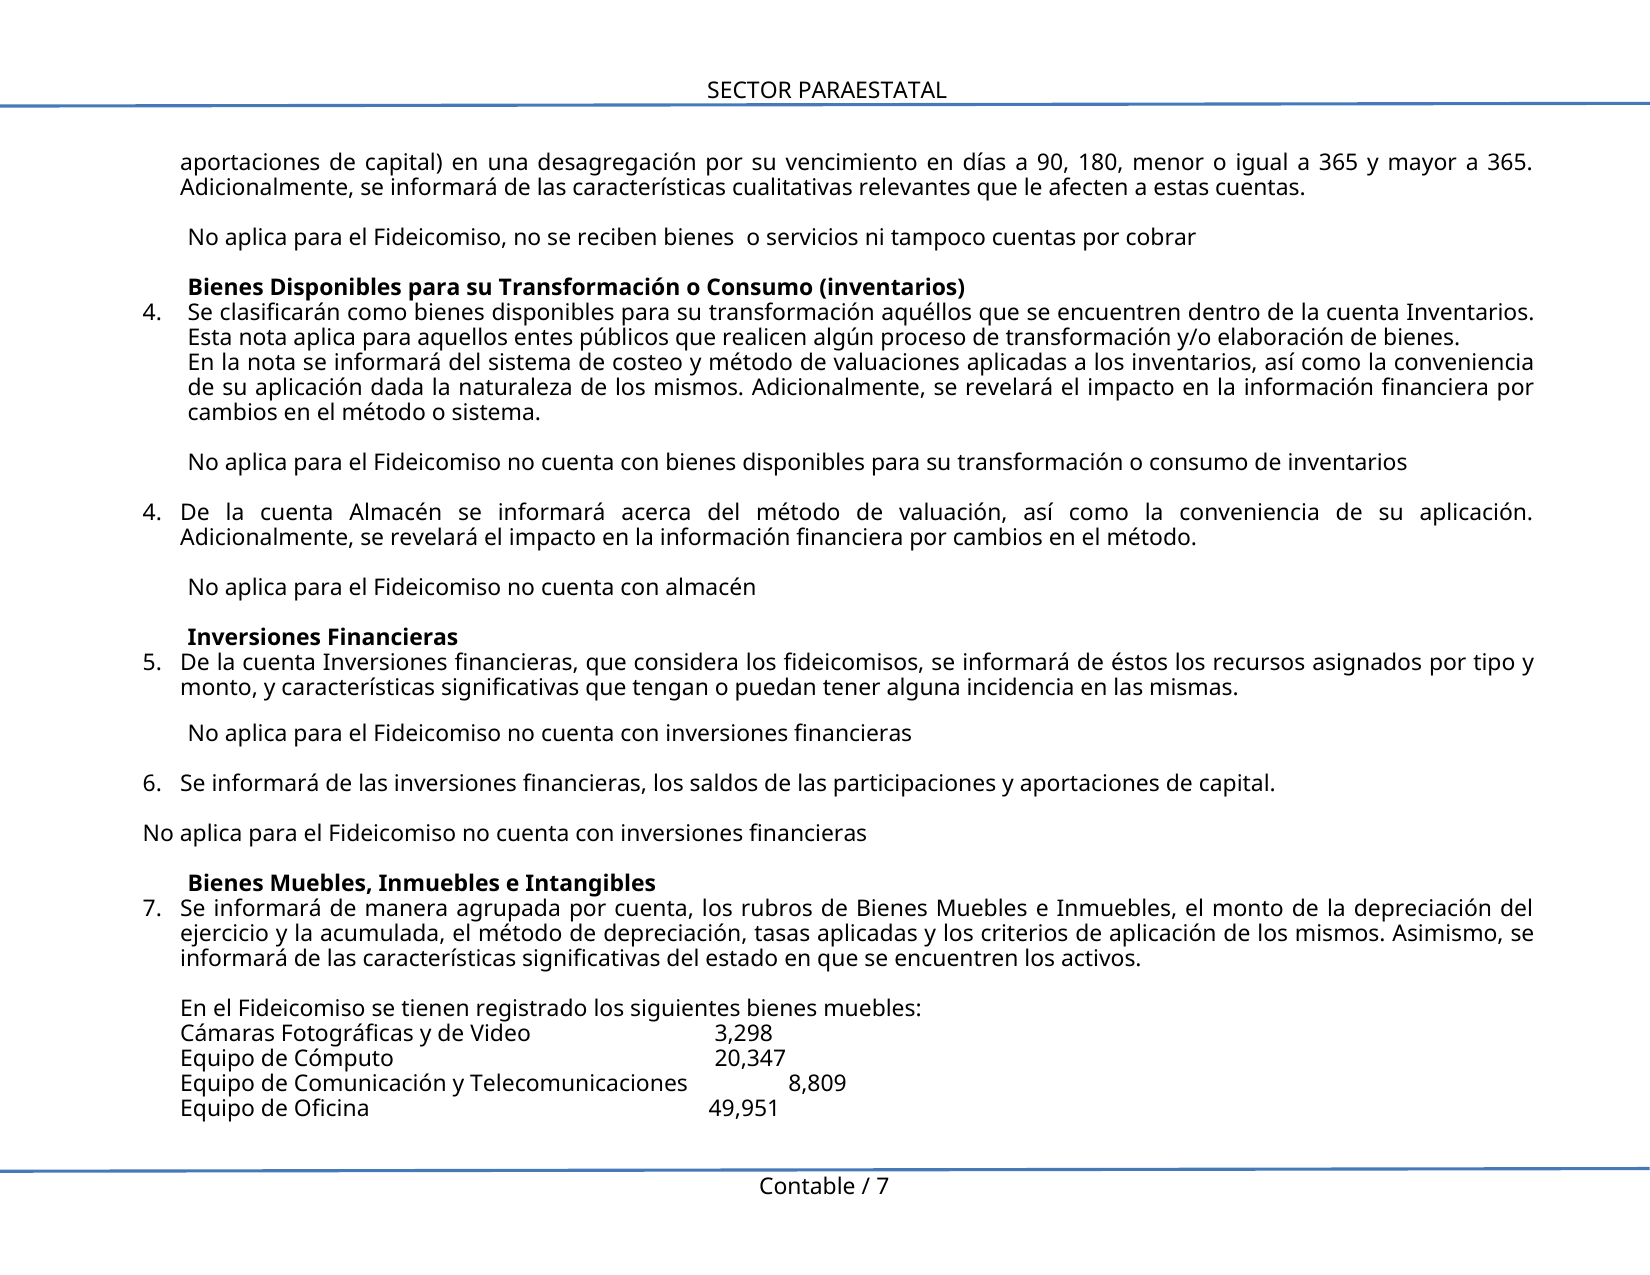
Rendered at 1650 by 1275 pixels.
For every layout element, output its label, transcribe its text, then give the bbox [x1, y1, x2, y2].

list De la cuenta Inversiones financieras, que considera los fideicomisos, se informará de éstos los recursos asignados por tipo y monto, y características significativas que tengan o puedan tener alguna incidencia en las mismas. [142, 650, 1536, 700]
text Equipo de Cómputo 20,347 [180, 1047, 1536, 1072]
list Se informará de manera agrupada por cuenta, los rubros de Bienes Muebles e Inmuebles, el monto de la depreciación del ejercicio y la acumulada, el método de depreciación, tasas aplicadas y los criterios de aplicación de los mismos. Asimismo, se informará de las características significativas del estado en que se encuentren los activos. [142, 897, 1536, 972]
text Equipo de Comunicación y Telecomunicaciones 8,809 [180, 1072, 1536, 1097]
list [142, 150, 1536, 200]
text Inversiones Financieras [142, 625, 1536, 650]
text En el Fideicomiso se tienen registrado los siguientes bienes muebles: [180, 997, 1536, 1022]
text No aplica para el Fideicomiso no cuenta con bienes disponibles para su transformación o consumo de inventarios [142, 450, 1536, 475]
text Equipo de Oficina 49,951 [180, 1097, 1536, 1122]
text No aplica para el Fideicomiso no cuenta con almacén [142, 575, 1536, 600]
text Cámaras Fotográficas y de Video 3,298 [180, 1022, 1536, 1047]
text 4. Se clasificarán como bienes disponibles para su transformación aquéllos que se encuentren dentro de la cuenta Inventarios. Esta nota aplica para aquellos entes públicos que realicen algún proceso de transformación y/o elaboración de bienes. [142, 300, 1536, 350]
text Bienes Muebles, Inmuebles e Intangibles [142, 872, 1536, 897]
text Bienes Disponibles para su Transformación o Consumo (inventarios) [142, 275, 1536, 300]
text No aplica para el Fideicomiso, no se reciben bienes o servicios ni tampoco cuentas por cobrar [180, 225, 1536, 250]
list Se informará de las inversiones financieras, los saldos de las participaciones y aportaciones de capital. [142, 772, 1536, 797]
text No aplica para el Fideicomiso no cuenta con inversiones financieras [142, 722, 1536, 747]
list De la cuenta Almacén se informará acerca del método de valuación, así como la conveniencia de su aplicación. Adicionalmente, se revelará el impacto en la información financiera por cambios en el método. [142, 500, 1536, 550]
text No aplica para el Fideicomiso no cuenta con inversiones financieras [142, 822, 1536, 847]
text En la nota se informará del sistema de costeo y método de valuaciones aplicadas a los inventarios, así como la conveniencia de su aplicación dada la naturaleza de los mismos. Adicionalmente, se revelará el impacto en la información financiera por cambios en el método o sistema. [142, 350, 1536, 425]
